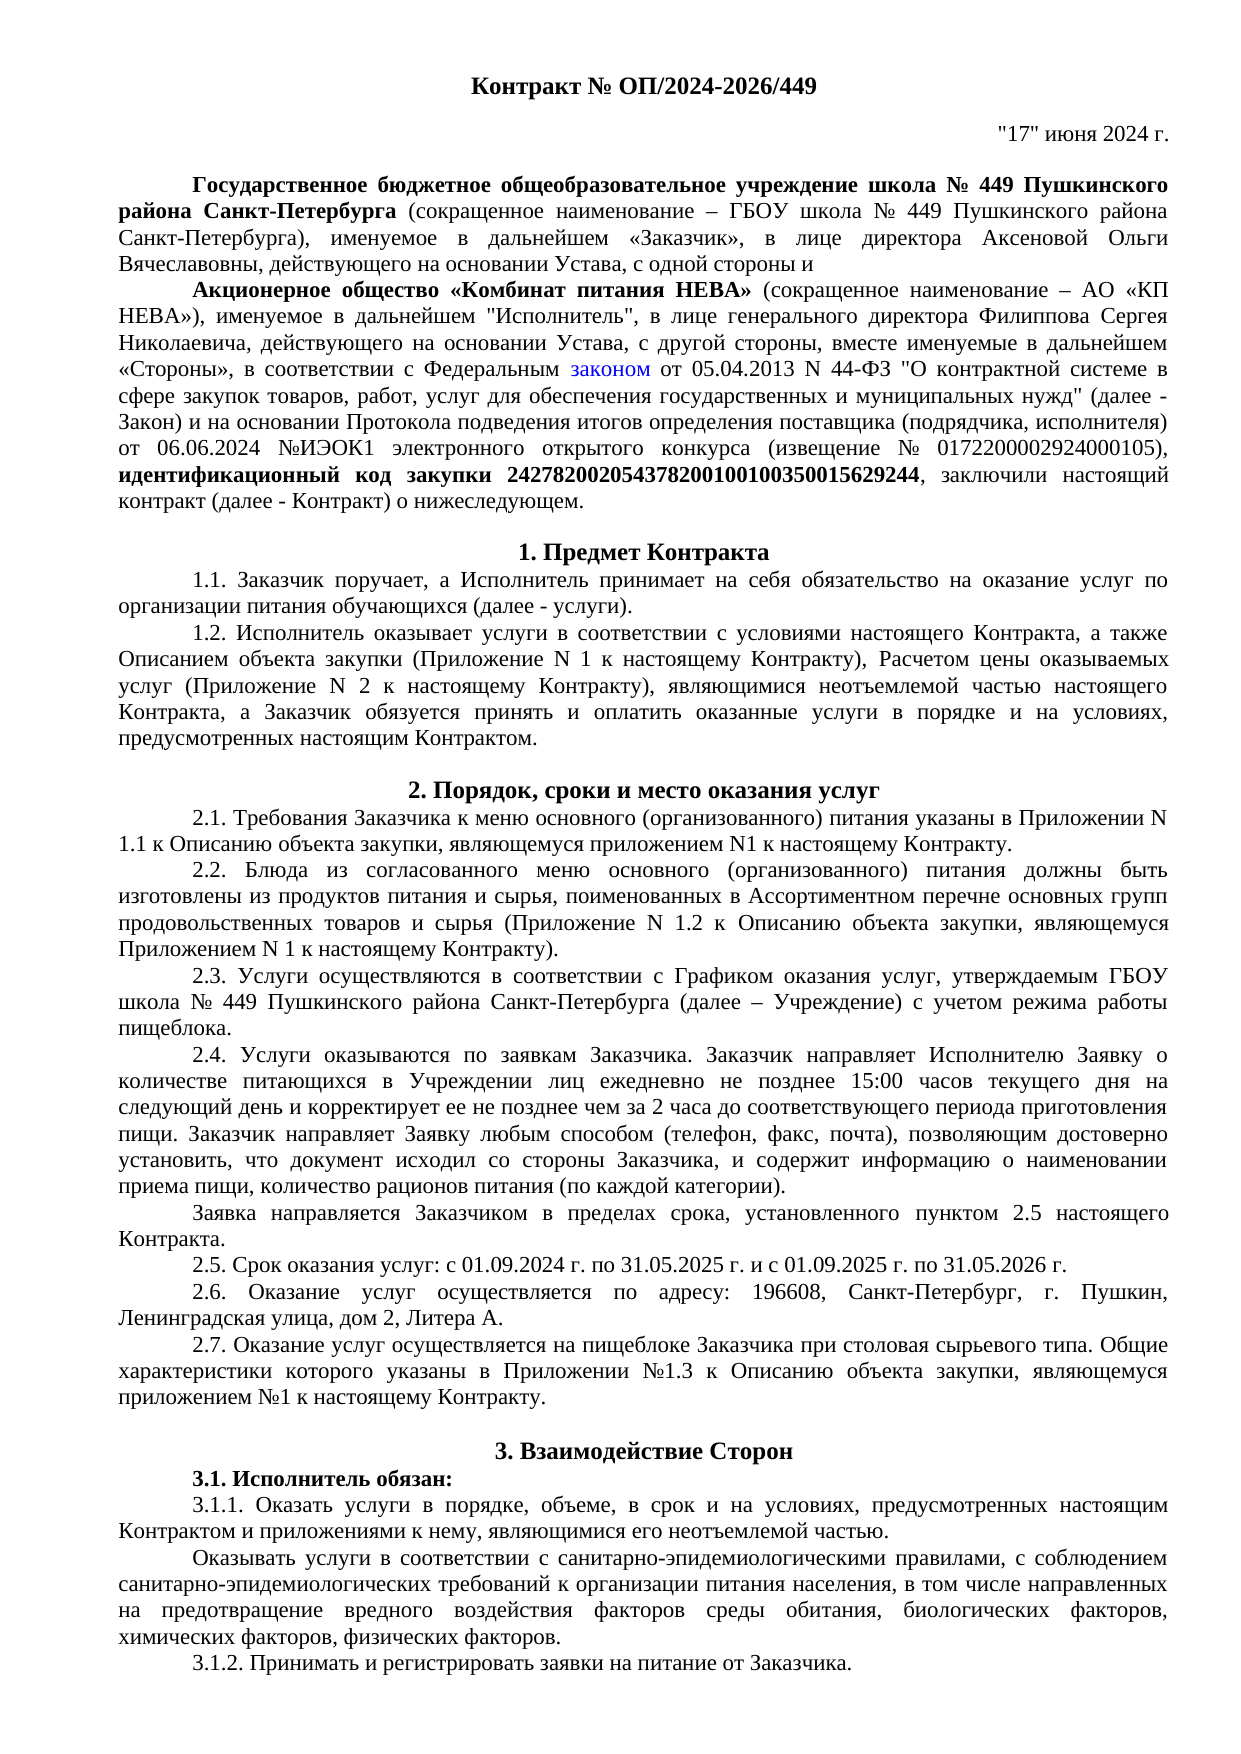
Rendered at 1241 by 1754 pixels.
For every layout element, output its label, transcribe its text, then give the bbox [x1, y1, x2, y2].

text 3.1.2. Принимать и регистрировать заявки на питание от Заказчика. [118, 1649, 1169, 1676]
text 1.2. Исполнитель оказывает услуги в соответствии с условиями настоящего Контракта, а также Описанием объекта закупки (Приложение N 1 к настоящему Контракту), Расчетом цены оказываемых услуг (Приложение N 2 к настоящему Контракту), являющимися неотъемлемой частью настоящего Контракта, а Заказчик обязуется принять и оплатить оказанные услуги в порядке и на условиях, предусмотренных настоящим Контрактом. [118, 619, 1169, 751]
text 2.2. Блюда из согласованного меню основного (организованного) питания должны быть изготовлены из продуктов питания и сырья, поименованных в Ассортиментном перечне основных групп продовольственных товаров и сырья (Приложение N 1.2 к Описанию объекта закупки, являющемуся Приложением N 1 к настоящему Контракту). [118, 856, 1169, 962]
text 1.1. Заказчик поручает, а Исполнитель принимает на себя обязательство на оказание услуг по организации питания обучающихся (далее - услуги). [118, 566, 1169, 619]
text 3.1.1. Оказать услуги в порядке, объеме, в срок и на условиях, предусмотренных настоящим Контрактом и приложениями к нему, являющимися его неотъемлемой частью. [118, 1491, 1169, 1544]
text 2.5. Срок оказания услуг: с 01.09.2024 г. по 31.05.2025 г. и с 01.09.2025 г. по 31.05.2026 г. [118, 1252, 1169, 1278]
text 2.1. Требования Заказчика к меню основного (организованного) питания указаны в Приложении N 1.1 к Описанию объекта закупки, являющемуся приложением N1 к настоящему Контракту. [118, 803, 1169, 856]
text 2.4. Услуги оказываются по заявкам Заказчика. Заказчик направляет Исполнителю Заявку о количестве питающихся в Учреждении лиц ежедневно не позднее 15:00 часов текущего дня на следующий день и корректирует ее не позднее чем за 2 часа до соответствующего периода приготовления пищи. Заказчик направляет Заявку любым способом (телефон, факс, почта), позволяющим достоверно установить, что документ исходил со стороны Заказчика, и содержит информацию о наименовании приема пищи, количество рационов питания (по каждой категории). [118, 1041, 1169, 1199]
text 2.6. Оказание услуг осуществляется по адресу: 196608, Санкт-Петербург, г. Пушкин, Ленинградская улица, дом 2, Литера А. [118, 1278, 1169, 1331]
text "17" июня 2024 г. [118, 120, 1169, 147]
text 3.1. Исполнитель обязан: [118, 1465, 1169, 1491]
text Заявка направляется Заказчиком в пределах срока, установленного пунктом 2.5 настоящего Контракта. [118, 1199, 1169, 1252]
text 2.3. Услуги осуществляются в соответствии с Графиком оказания услуг, утверждаемым ГБОУ школа № 449 Пушкинского района Санкт-Петербурга (далее – Учреждение) с учетом режима работы пищеблока. [118, 962, 1169, 1041]
text 3. Взаимодействие Сторон [118, 1436, 1169, 1465]
text Оказывать услуги в соответствии с санитарно-эпидемиологическими правилами, с соблюдением санитарно-эпидемиологических требований к организации питания населения, в том числе направленных на предотвращение вредного воздействия факторов среды обитания, биологических факторов, химических факторов, физических факторов. [118, 1544, 1169, 1649]
text Акционерное общество «Комбинат питания НЕВА» (сокращенное наименование – АО «КП НЕВА»), именуемое в дальнейшем "Исполнитель", в лице генерального директора Филиппова Сергея Николаевича, действующего на основании Устава, с другой стороны, вместе именуемые в дальнейшем «Стороны», в соответствии с Федеральным законом от 05.04.2013 N 44-ФЗ "О контрактной системе в сфере закупок товаров, работ, услуг для обеспечения государственных и муниципальных нужд" (далее - Закон) и на основании Протокола подведения итогов определения поставщика (подрядчика, исполнителя) от 06.06.2024 №ИЭОК1 электронного открытого конкурса (извещение № 0172200002924000105), идентификационный код закупки 242782002054378200100100350015629244, заключили настоящий контракт (далее - Контракт) о нижеследующем. [118, 276, 1169, 513]
text 1. Предмет Контракта [118, 537, 1169, 566]
text Государственное бюджетное общеобразовательное учреждение школа № 449 Пушкинского района Санкт-Петербурга (сокращенное наименование – ГБОУ школа № 449 Пушкинского района Санкт-Петербурга), именуемое в дальнейшем «Заказчик», в лице директора Аксеновой Ольги Вячеславовны, действующего на основании Устава, с одной стороны и [118, 171, 1169, 276]
text 2. Порядок, сроки и место оказания услуг [118, 775, 1169, 803]
text 2.7. Оказание услуг осуществляется на пищеблоке Заказчика при столовая сырьевого типа. Общие характеристики которого указаны в Приложении №1.3 к Описанию объекта закупки, являющемуся приложением №1 к настоящему Контракту. [118, 1331, 1169, 1410]
text Контракт № ОП/2024-2026/449 [118, 71, 1169, 99]
